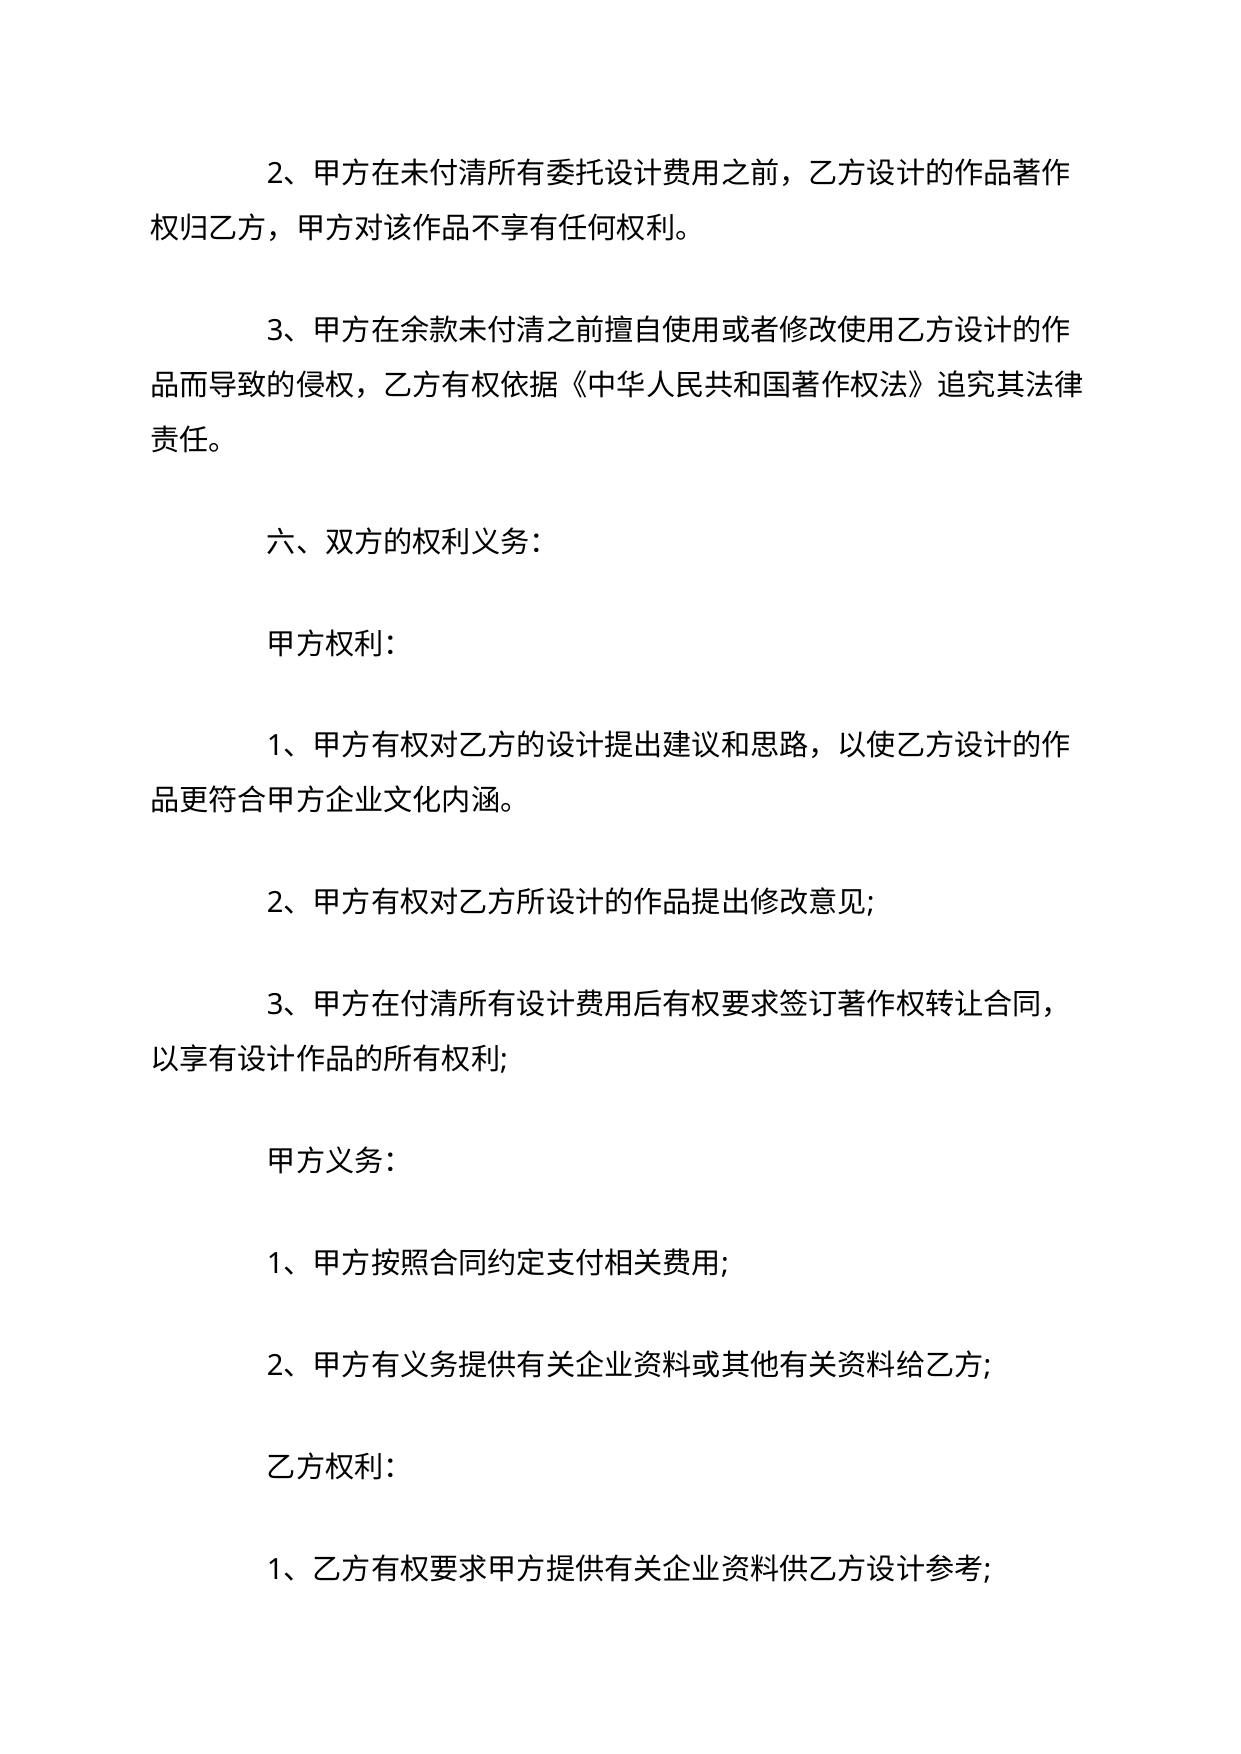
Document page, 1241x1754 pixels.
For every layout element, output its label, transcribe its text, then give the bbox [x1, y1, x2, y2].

text 3、甲方在余款未付清之前擅自使用或者修改使用乙方设计的作品而导致的侵权，乙方有权依据《中华人民共和国著作权法》追究其法律责任。 [150, 307, 1090, 459]
text 1、甲方按照合同约定支付相关费用; [150, 1239, 1090, 1282]
text 六、双方的权利义务： [150, 518, 1090, 561]
text 甲方权利： [150, 620, 1090, 662]
text 1、甲方有权对乙方的设计提出建议和思路，以使乙方设计的作品更符合甲方企业文化内涵。 [150, 722, 1090, 819]
text 2、甲方有义务提供有关企业资料或其他有关资料给乙方; [150, 1341, 1090, 1384]
text 乙方权利： [150, 1443, 1090, 1486]
text 2、甲方有权对乙方所设计的作品提出修改意见; [150, 879, 1090, 921]
text 3、甲方在付清所有设计费用后有权要求签订著作权转让合同，以享有设计作品的所有权利; [150, 981, 1090, 1078]
text 2、甲方在未付清所有委托设计费用之前，乙方设计的作品著作权归乙方，甲方对该作品不享有任何权利。 [150, 150, 1090, 247]
text 1、乙方有权要求甲方提供有关企业资料供乙方设计参考; [150, 1545, 1090, 1588]
text 甲方义务： [150, 1138, 1090, 1180]
